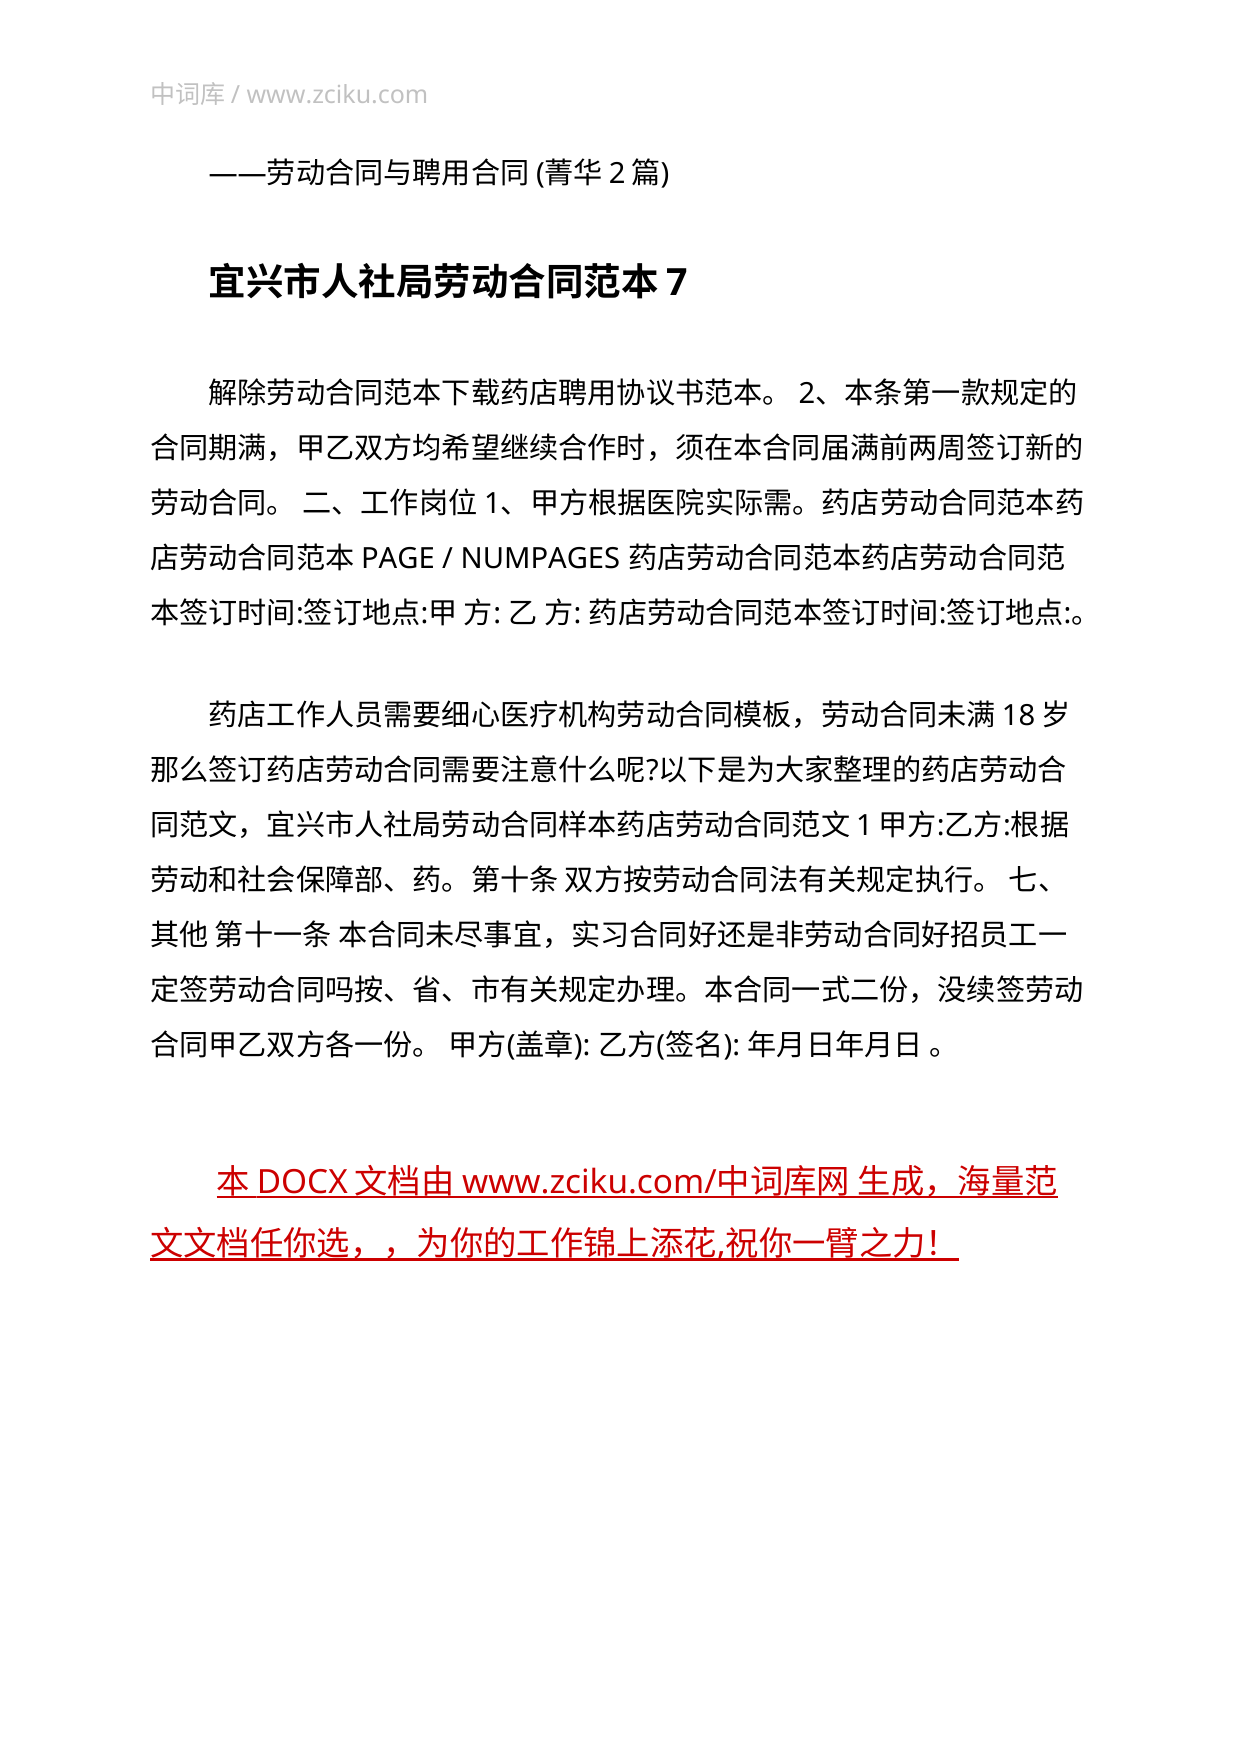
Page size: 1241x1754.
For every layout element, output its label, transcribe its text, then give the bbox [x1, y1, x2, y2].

text ——劳动合同与聘用合同 (菁华2篇) [150, 150, 1090, 192]
text 宜兴市人社局劳动合同范本7 [150, 252, 1090, 306]
text 药店工作人员需要细心医疗机构劳动合同模板，劳动合同未满18岁那么签订药店劳动合同需要注意什么呢?以下是为大家整理的药店劳动合同范文，宜兴市人社局劳动合同样本药店劳动合同范文1甲方:乙方:根据劳动和社会保障部、药。第十条 双方按劳动合同法有关规定执行。 七、其他 第十一条 本合同未尽事宜，实习合同好还是非劳动合同好招员工一定签劳动合同吗按、省、市有关规定办理。本合同一式二份，没续签劳动合同甲乙双方各一份。 甲方(盖章): 乙方(签名): 年月日年月日 。 [150, 691, 1090, 1063]
text 解除劳动合同范本下载药店聘用协议书范本。 2、本条第一款规定的合同期满，甲乙双方均希望继续合作时，须在本合同届满前两周签订新的劳动合同。 二、工作岗位 1、甲方根据医院实际需。药店劳动合同范本药店劳动合同范本 PAGE / NUMPAGES 药店劳动合同范本药店劳动合同范本签订时间:签订地点:甲 方: 乙 方: 药店劳动合同范本签订时间:签订地点:。 [150, 369, 1090, 632]
text 本DOCX文档由 www.zciku.com/中词库网 生成，海量范文文档任你选，，为你的工作锦上添花,祝你一臂之力！ [150, 1154, 1090, 1266]
